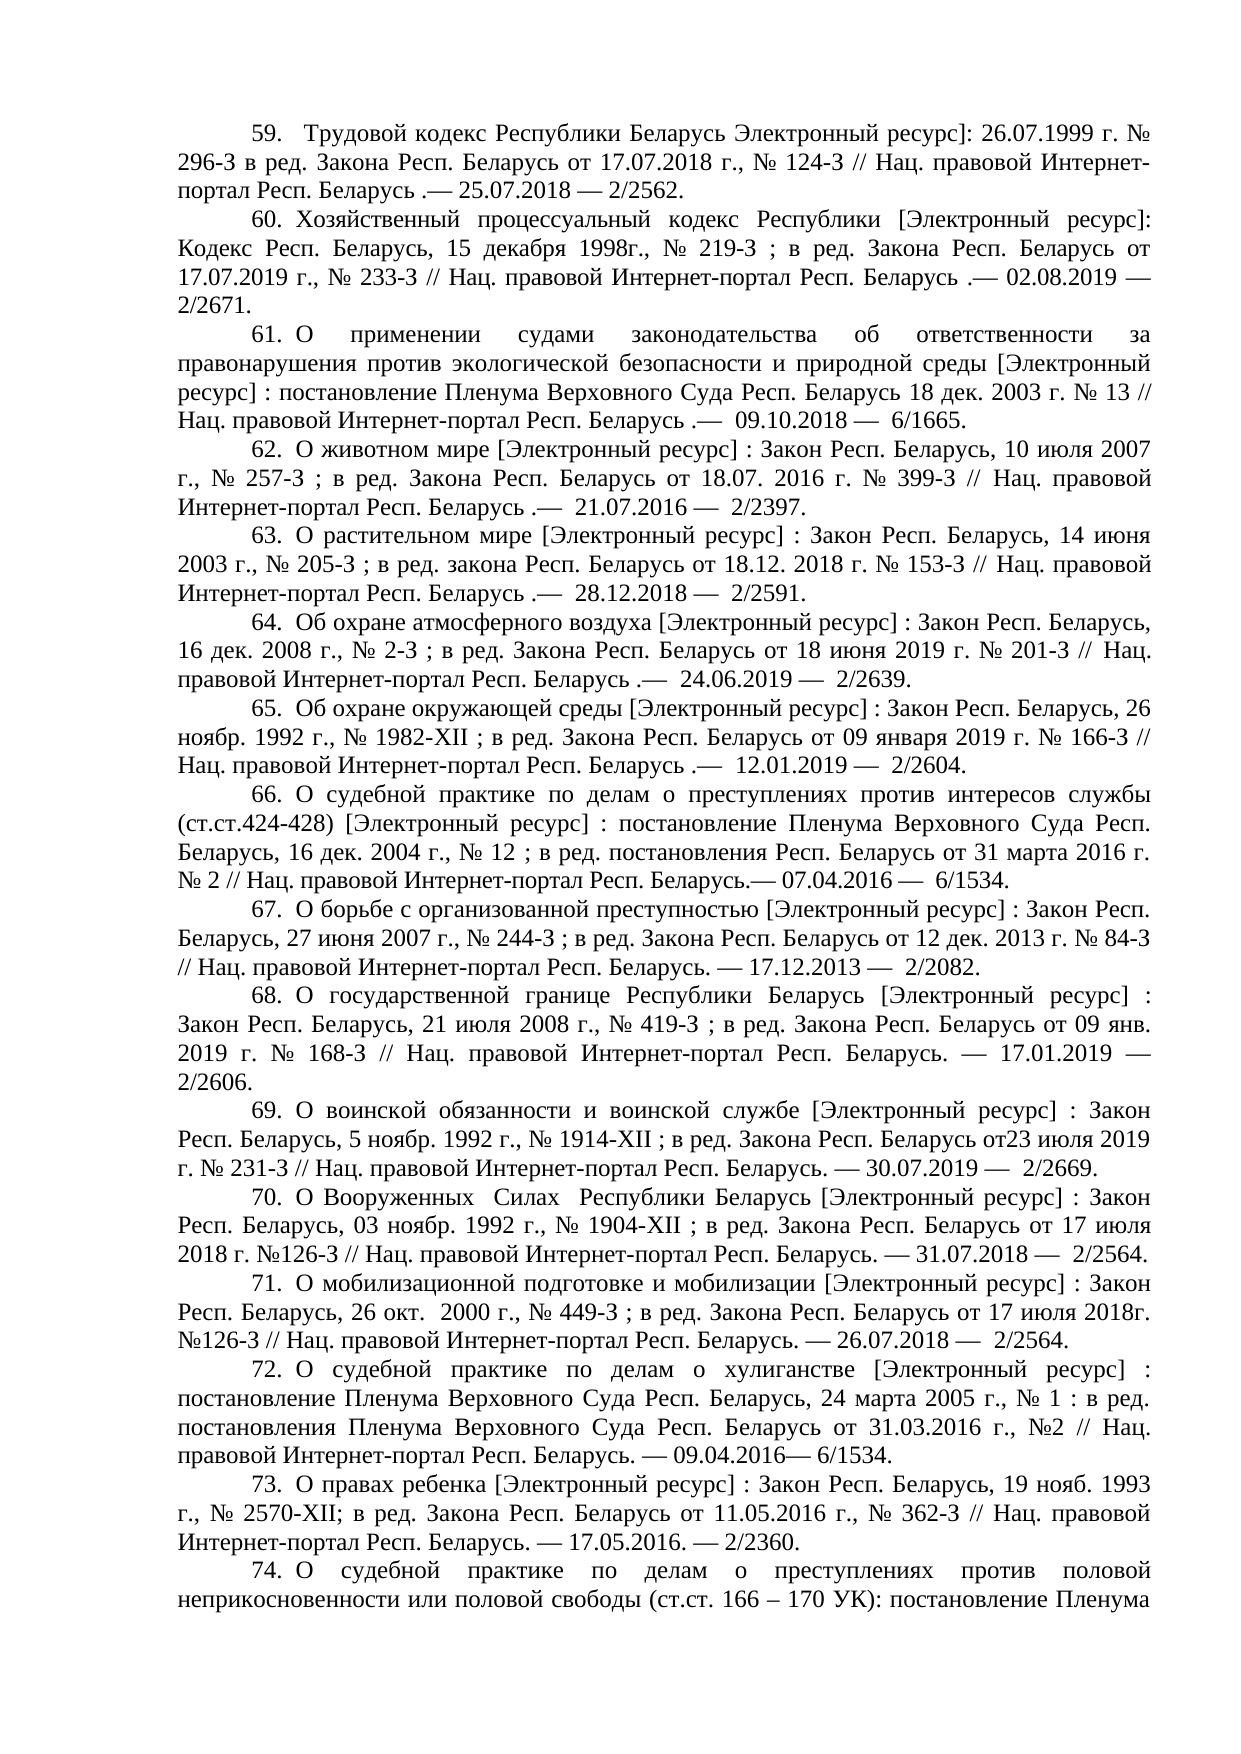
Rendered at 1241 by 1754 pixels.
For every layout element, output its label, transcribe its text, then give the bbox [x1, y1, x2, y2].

list О растительном мире [Электронный ресурс] : Закон Респ. Беларусь, 14 июня 2003 г., № 205-З ; в ред. закона Респ. Беларусь от 18.12. 2018 г. № 153-З // Нац. правовой Интернет-портал Респ. Беларусь .— 28.12.2018 — 2/2591. [177, 521, 1152, 607]
list О воинской обязанности и воинской службе [Электронный ресурс] : Закон Респ. Беларусь, 5 ноябр. 1992 г., № 1914-XII ; в ред. Закона Респ. Беларусь от23 июля 2019 г. № 231-З // Нац. правовой Интернет-портал Респ. Беларусь. — 30.07.2019 — 2/2669. [177, 1096, 1152, 1182]
list Об охране окружающей среды [Электронный ресурс] : Закон Респ. Беларусь, 26 ноябр. 1992 г., № 1982-XII ; в ред. Закона Респ. Беларусь от 09 января 2019 г. № 166-З // Нац. правовой Интернет-портал Респ. Беларусь .— 12.01.2019 — 2/2604. [177, 693, 1152, 779]
list О применении судами законодательства об ответственности за правонарушения против экологической безопасности и природной среды [Электронный ресурс] : постановление Пленума Верховного Суда Респ. Беларусь 18 дек. 2003 г. № 13 // Нац. правовой Интернет-портал Респ. Беларусь .— 09.10.2018 — 6/1665. [177, 319, 1152, 434]
list Об охране атмосферного воздуха [Электронный ресурс] : Закон Респ. Беларусь, 16 дек. 2008 г., № 2-З ; в ред. Закона Респ. Беларусь от 18 июня 2019 г. № 201-З // Нац. правовой Интернет-портал Респ. Беларусь .— 24.06.2019 — 2/2639. [177, 607, 1152, 693]
list Трудовой кодекс Республики Беларусь Электронный ресурс]: 26.07.1999 г. № 296-З в ред. Закона Респ. Беларусь от 17.07.2018 г., № 124-З // Нац. правовой Интернет-портал Респ. Беларусь .— 25.07.2018 — 2/2562. [177, 118, 1152, 204]
list О правах ребенка [Электронный ресурс] : Закон Респ. Беларусь, 19 нояб. 1993 г., № 2570-ХII; в ред. Закона Респ. Беларусь от 11.05.2016 г., № 362-З // Нац. правовой Интернет-портал Респ. Беларусь. — 17.05.2016. — 2/2360. [177, 1469, 1152, 1556]
list О Вооруженных Силах Республики Беларусь [Электронный ресурс] : Закон Респ. Беларусь, 03 ноябр. 1992 г., № 1904-XII ; в ред. Закона Респ. Беларусь от 17 июля 2018 г. №126-З // Нац. правовой Интернет-портал Респ. Беларусь. — 31.07.2018 — 2/2564. [177, 1182, 1152, 1268]
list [177, 1556, 1152, 1613]
list Хозяйственный процессуальный кодекс Республики [Электронный ресурс]: Кодекс Респ. Беларусь, 15 декабря 1998г., № 219-З ; в ред. Закона Респ. Беларусь от 17.07.2019 г., № 233-З // Нац. правовой Интернет-портал Респ. Беларусь .— 02.08.2019 — 2/2671. [177, 204, 1152, 319]
list О мобилизационной подготовке и мобилизации [Электронный ресурс] : Закон Респ. Беларусь, 26 окт. 2000 г., № 449-З ; в ред. Закона Респ. Беларусь от 17 июля 2018г. №126-З // Нац. правовой Интернет-портал Респ. Беларусь. — 26.07.2018 — 2/2564. [177, 1268, 1152, 1354]
list О судебной практике по делам о преступлениях против интересов службы (ст.ст.424-428) [Электронный ресурс] : постановление Пленума Верховного Суда Респ. Беларусь, 16 дек. 2004 г., № 12 ; в ред. постановления Респ. Беларусь от 31 марта 2016 г. № 2 // Нац. правовой Интернет-портал Респ. Беларусь.— 07.04.2016 — 6/1534. [177, 779, 1152, 894]
list О борьбе с организованной преступностью [Электронный ресурс] : Закон Респ. Беларусь, 27 июня 2007 г., № 244-З ; в ред. Закона Респ. Беларусь от 12 дек. 2013 г. № 84-З // Нац. правовой Интернет-портал Респ. Беларусь. — 17.12.2013 — 2/2082. [177, 894, 1152, 981]
list О государственной границе Республики Беларусь [Электронный ресурс] : Закон Респ. Беларусь, 21 июля 2008 г., № 419-З ; в ред. Закона Респ. Беларусь от 09 янв. 2019 г. № 168-З // Нац. правовой Интернет-портал Респ. Беларусь. — 17.01.2019 — 2/2606. [177, 981, 1152, 1096]
list О животном мире [Электронный ресурс] : Закон Респ. Беларусь, 10 июля 2007 г., № 257-З ; в ред. Закона Респ. Беларусь от 18.07. 2016 г. № 399-З // Нац. правовой Интернет-портал Респ. Беларусь .— 21.07.2016 — 2/2397. [177, 434, 1152, 521]
